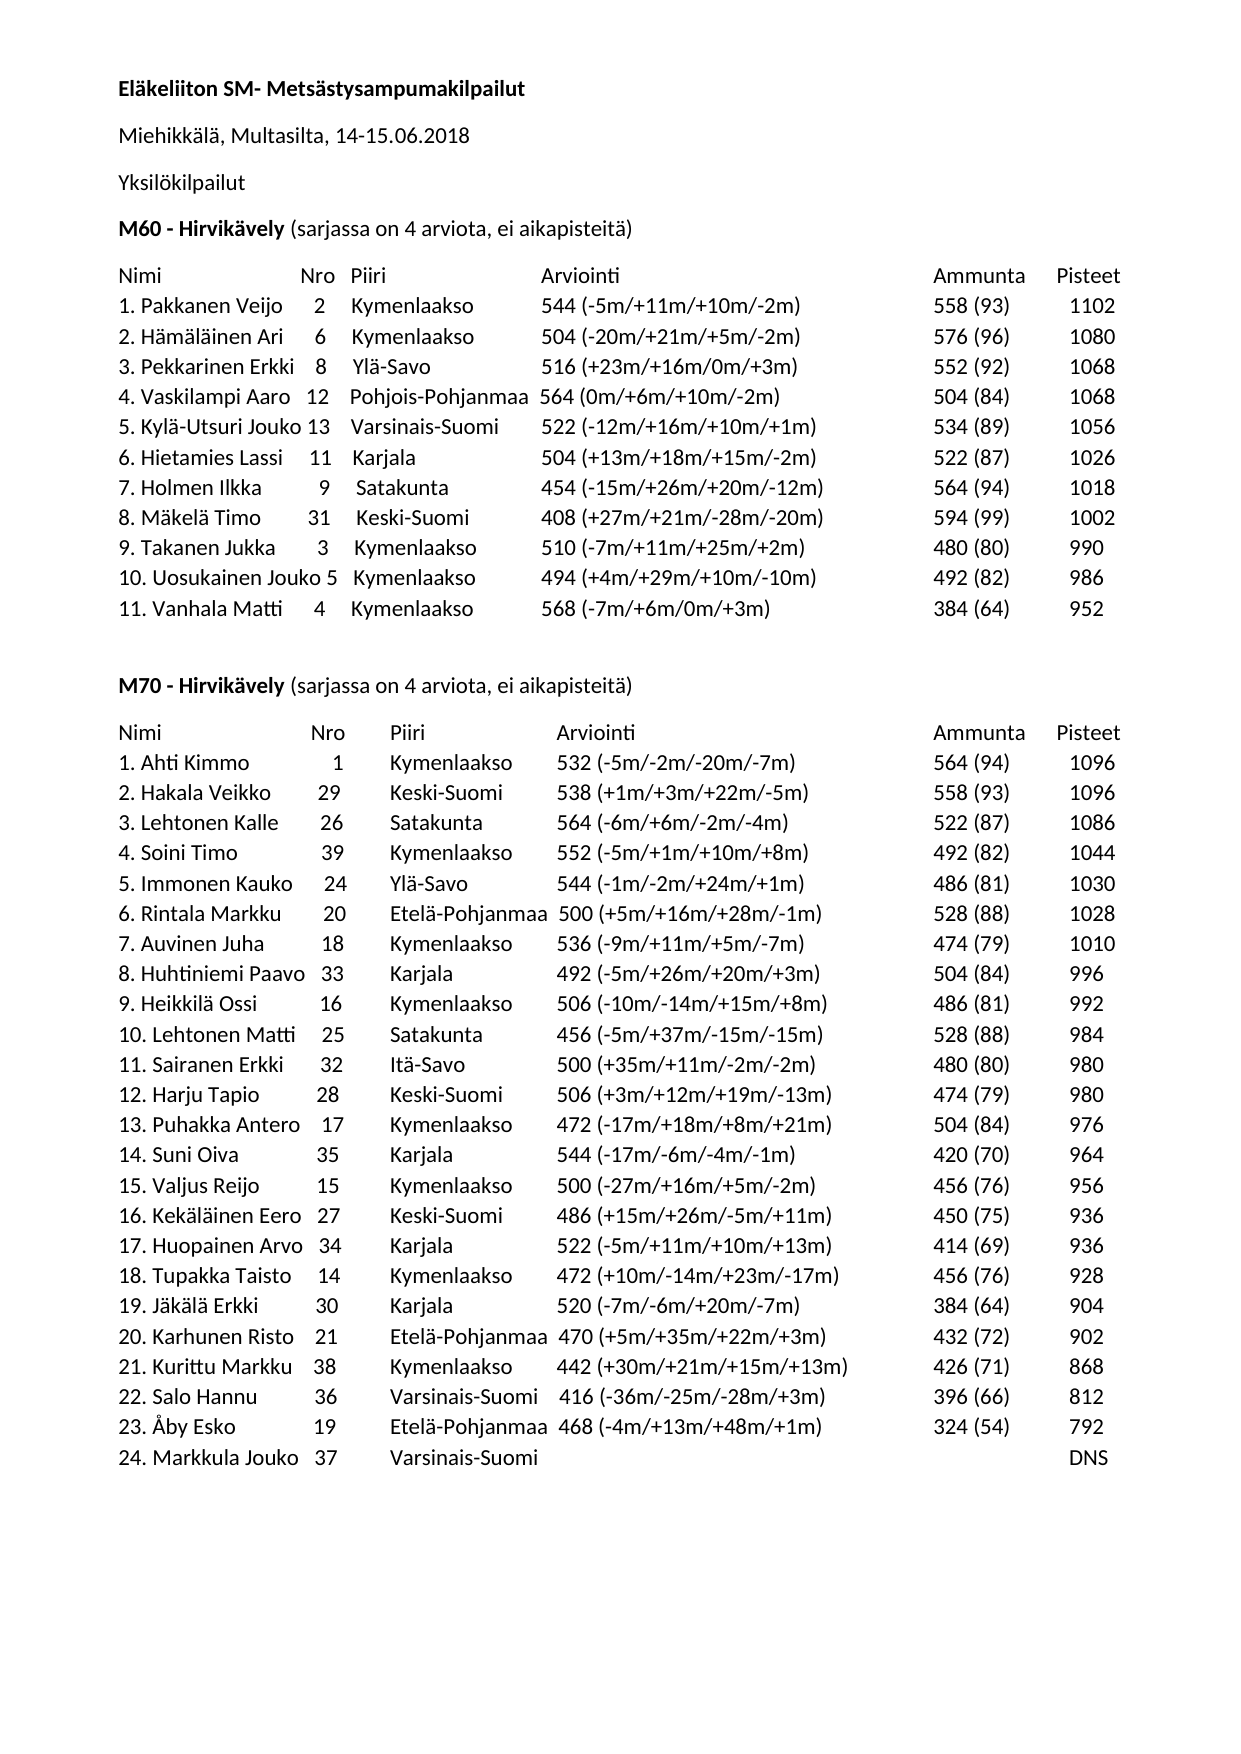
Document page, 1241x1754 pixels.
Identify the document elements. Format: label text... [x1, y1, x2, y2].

text Yksilökilpailut [118, 168, 1122, 196]
text 4. Vaskilampi Aaro 12 Pohjois-Pohjanmaa 564 (0m/+6m/+10m/-2m) 504 (84) 1068 5. Kylä-Utsuri Jouko 13 Varsinais-Suomi 522 (-12m/+16m/+10m/+1m) 534 (89) 1056 6. Hietamies Lassi 11 Karjala 504 (+13m/+18m/+15m/-2m) 522 (87) 1026 7. Holmen Ilkka 9 Satakunta 454 (-15m/+26m/+20m/-12m) 564 (94) 1018 8. Mäkelä Timo 31 Keski-Suomi 408 (+27m/+21m/-28m/-20m) 594 (99) 1002 9. Takanen Jukka 3 Kymenlaakso 510 (-7m/+11m/+25m/+2m) 480 (80) 990 10. Uosukainen Jouko 5 Kymenlaakso 494 (+4m/+29m/+10m/-10m) 492 (82) 986 11. Vanhala Matti 4 Kymenlaakso 568 (-7m/+6m/0m/+3m) 384 (64) 952 [118, 382, 1122, 622]
text 23. Åby Esko 19 Etelä-Pohjanmaa 468 (-4m/+13m/+48m/+1m) 324 (54) 792 [118, 1412, 1122, 1440]
text Nimi Nro Piiri Arviointi Ammunta Pisteet [118, 261, 1122, 289]
text M60 - Hirvikävely (sarjassa on 4 arviota, ei aikapisteitä) [118, 214, 1122, 242]
text Nimi Nro Piiri Arviointi Ammunta Pisteet 1. Ahti Kimmo 1 Kymenlaakso 532 (-5m/-2m/-20m/-7m) 564 (94) 1096 2. Hakala Veikko 29 Keski-Suomi 538 (+1m/+3m/+22m/-5m) 558 (93) 1096 3. Lehtonen Kalle 26 Satakunta 564 (-6m/+6m/-2m/-4m) 522 (87) 1086 4. Soini Timo 39 Kymenlaakso 552 (-5m/+1m/+10m/+8m) 492 (82) 1044 5. Immonen Kauko 24 Ylä-Savo 544 (-1m/-2m/+24m/+1m) 486 (81) 1030 6. Rintala Markku 20 Etelä-Pohjanmaa 500 (+5m/+16m/+28m/-1m) 528 (88) 1028 7. Auvinen Juha 18 Kymenlaakso 536 (-9m/+11m/+5m/-7m) 474 (79) 1010 8. Huhtiniemi Paavo 33 Karjala 492 (-5m/+26m/+20m/+3m) 504 (84) 996 [118, 718, 1122, 987]
text Eläkeliiton SM- Metsästysampumakilpailut [118, 74, 1122, 102]
text 1. Pakkanen Veijo 2 Kymenlaakso 544 (-5m/+11m/+10m/-2m) 558 (93) 1102 [118, 292, 1122, 319]
text 3. Pekkarinen Erkki 8 Ylä-Savo 516 (+23m/+16m/0m/+3m) 552 (92) 1068 [118, 352, 1122, 380]
text 2. Hämäläinen Ari 6 Kymenlaakso 504 (-20m/+21m/+5m/-2m) 576 (96) 1080 [118, 322, 1122, 350]
text 24. Markkula Jouko 37 Varsinais-Suomi DNS [118, 1443, 1122, 1471]
text 9. Heikkilä Ossi 16 Kymenlaakso 506 (-10m/-14m/+15m/+8m) 486 (81) 992 10. Lehtonen Matti 25 Satakunta 456 (-5m/+37m/-15m/-15m) 528 (88) 984 11. Sairanen Erkki 32 Itä-Savo 500 (+35m/+11m/-2m/-2m) 480 (80) 980 12. Harju Tapio 28 Keski-Suomi 506 (+3m/+12m/+19m/-13m) 474 (79) 980 13. Puhakka Antero 17 Kymenlaakso 472 (-17m/+18m/+8m/+21m) 504 (84) 976 14. Suni Oiva 35 Karjala 544 (-17m/-6m/-4m/-1m) 420 (70) 964 15. Valjus Reijo 15 Kymenlaakso 500 (-27m/+16m/+5m/-2m) 456 (76) 956 16. Kekäläinen Eero 27 Keski-Suomi 486 (+15m/+26m/-5m/+11m) 450 (75) 936 17. Huopainen Arvo 34 Karjala 522 (-5m/+11m/+10m/+13m) 414 (69) 936 18. Tupakka Taisto 14 Kymenlaakso 472 (+10m/-14m/+23m/-17m) 456 (76) 928 19. Jäkälä Erkki 30 Karjala 520 (-7m/-6m/+20m/-7m) 384 (64) 904 20. Karhunen Risto 21 Etelä-Pohjanmaa 470 (+5m/+35m/+22m/+3m) 432 (72) 902 21. Kurittu Markku 38 Kymenlaakso 442 (+30m/+21m/+15m/+13m) 426 (71) 868 22. Salo Hannu 36 Varsinais-Suomi 416 (-36m/-25m/-28m/+3m) 396 (66) 812 [118, 989, 1122, 1410]
text M70 - Hirvikävely (sarjassa on 4 arviota, ei aikapisteitä) [118, 671, 1122, 699]
text Miehikkälä, Multasilta, 14-15.06.2018 [118, 121, 1122, 149]
